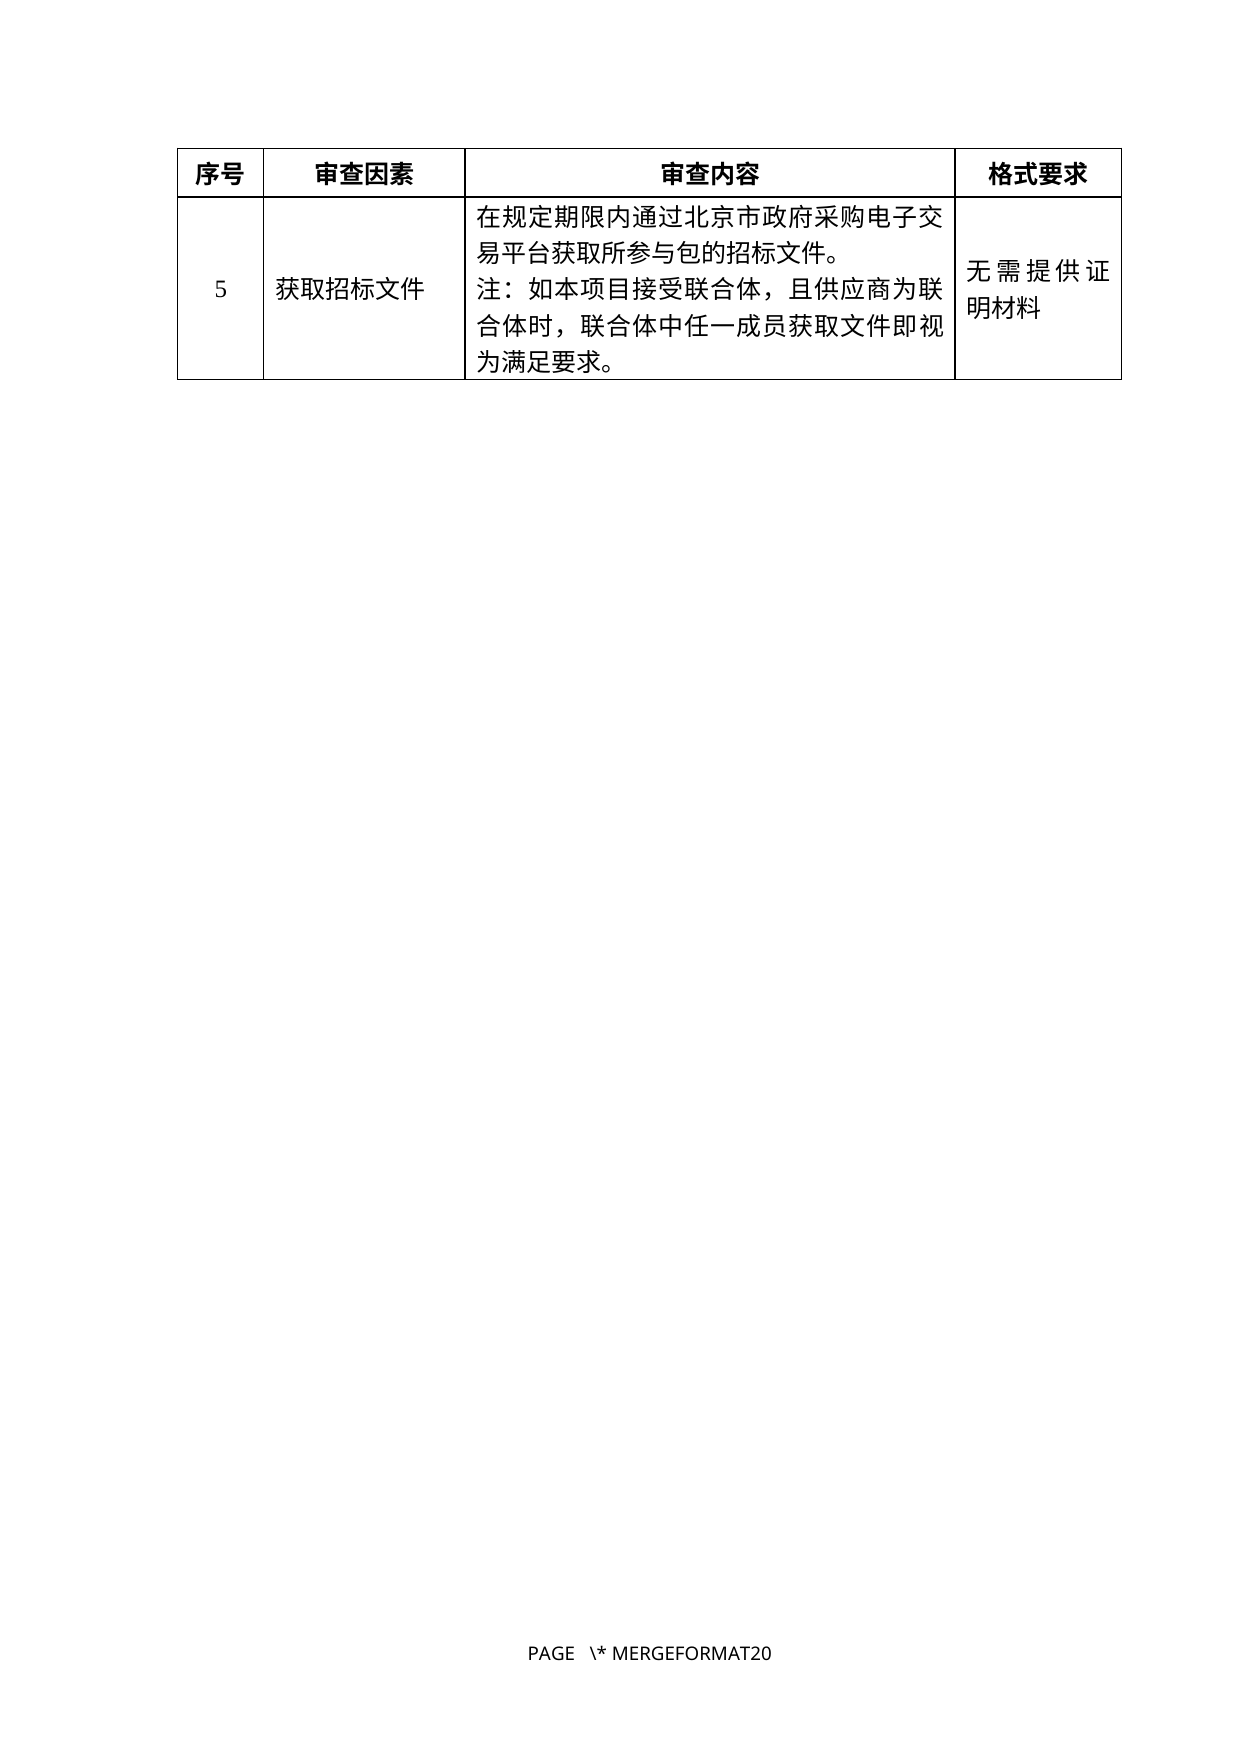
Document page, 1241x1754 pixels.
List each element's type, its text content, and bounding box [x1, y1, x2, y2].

table_cell 在规定期限内通过北京市政府采购电子交易平台获取所参与包的招标文件。 注：如本项目接受联合体，且供应商为联合体时，联合体中任一成员获取文件即视为满足要求。 [466, 198, 954, 379]
table_cell 无需提供证明材料 [956, 198, 1121, 379]
table_cell 5 [178, 198, 263, 379]
table_header 序号 [178, 149, 263, 196]
table_cell 获取招标文件 [264, 198, 464, 379]
table_header 格式要求 [956, 149, 1121, 196]
table_header 审查内容 [466, 149, 954, 196]
table_header 审查因素 [264, 149, 464, 196]
